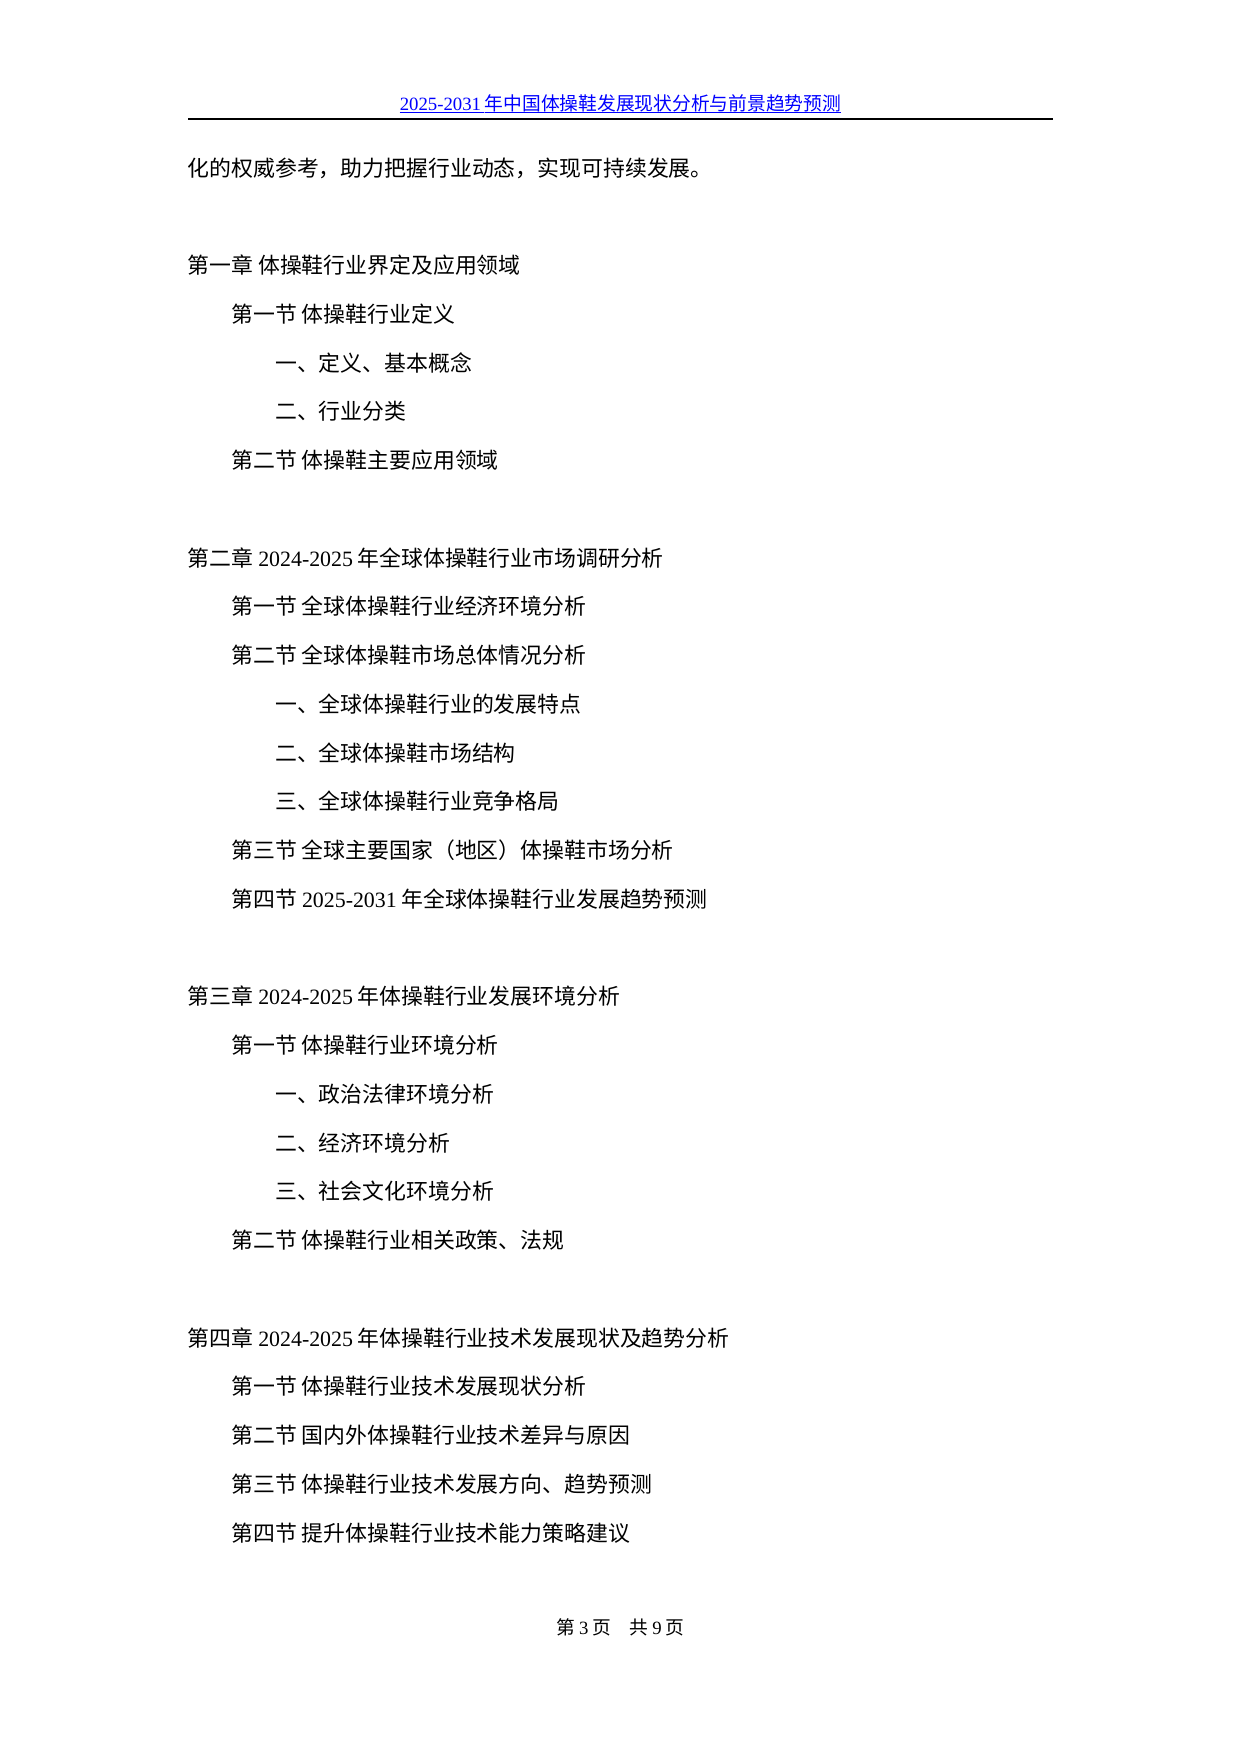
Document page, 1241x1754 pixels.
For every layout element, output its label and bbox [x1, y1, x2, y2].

text [187, 150, 1053, 1548]
